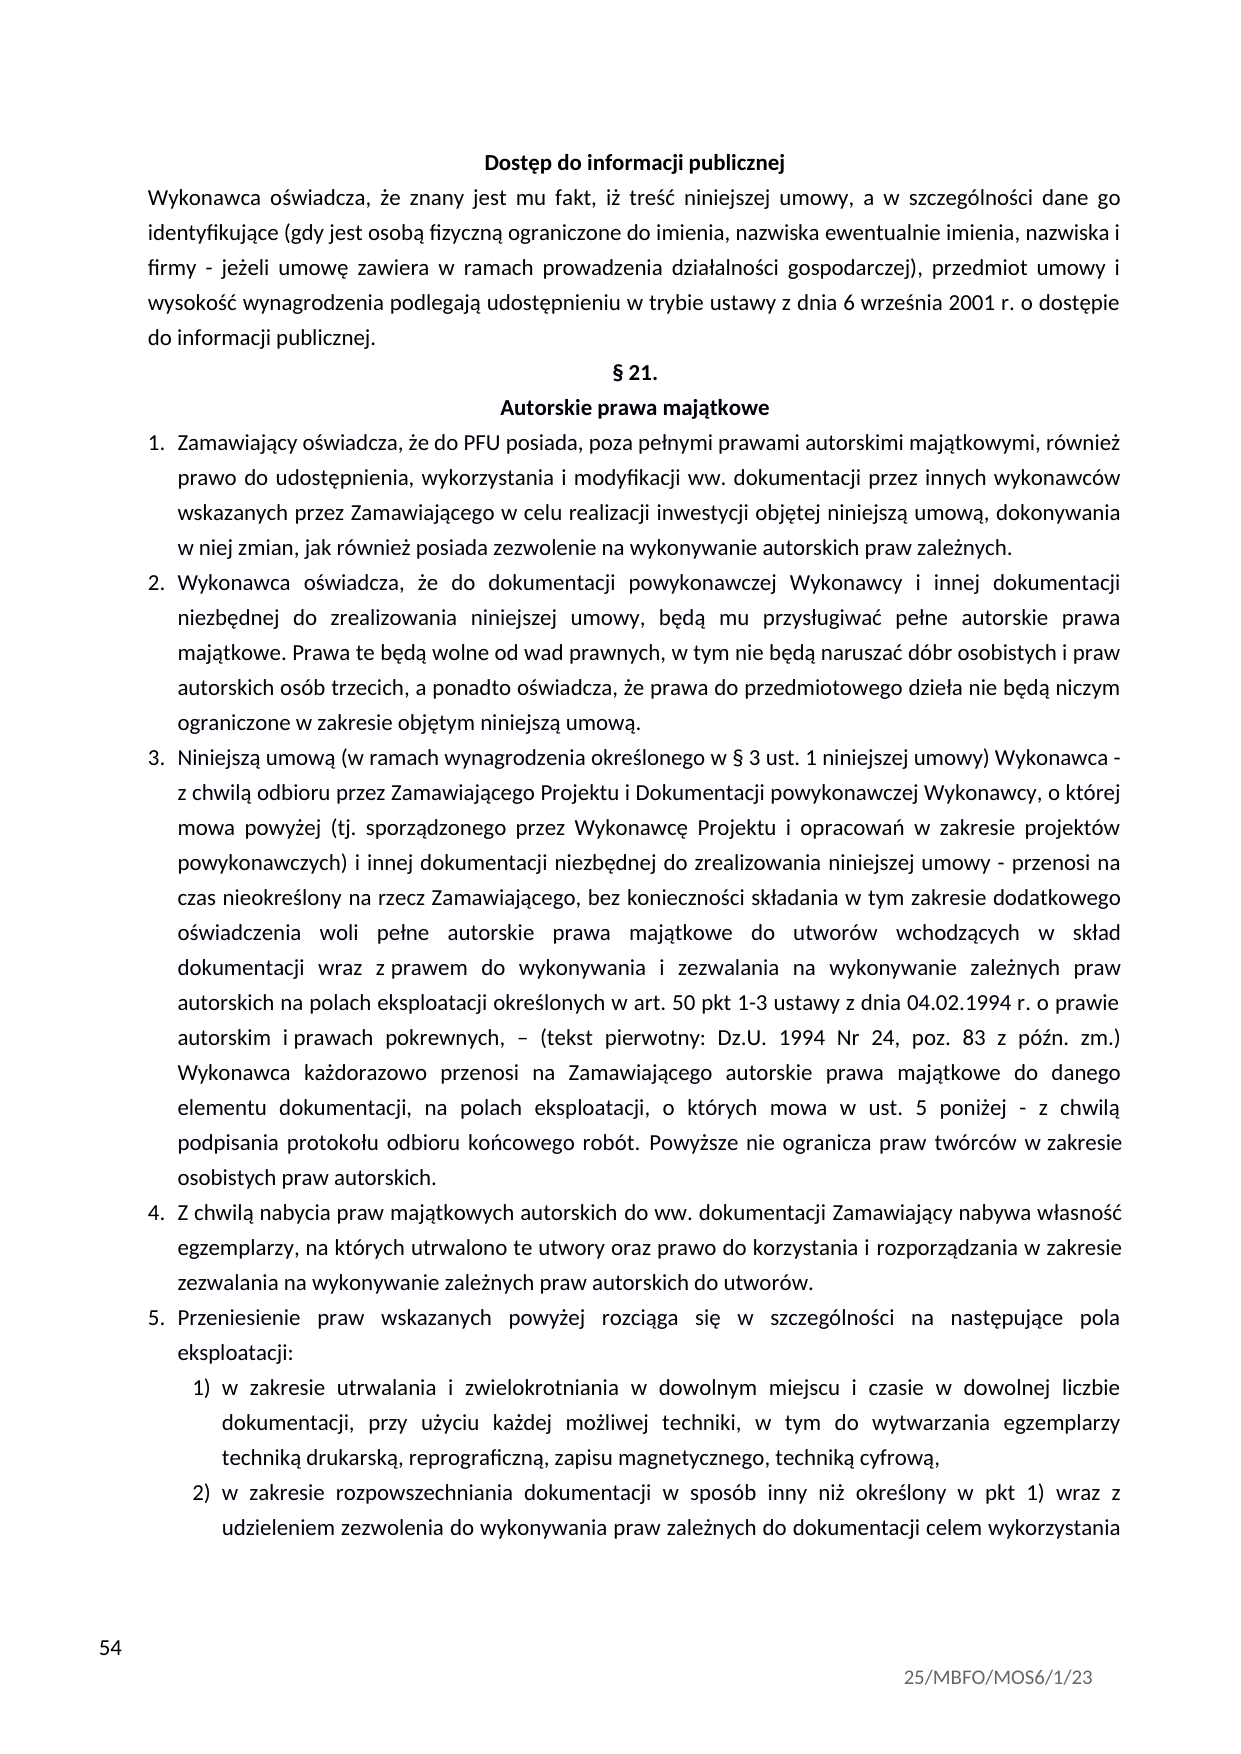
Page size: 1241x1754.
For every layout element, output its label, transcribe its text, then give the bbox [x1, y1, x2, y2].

list Z chwilą nabycia praw majątkowych autorskich do ww. dokumentacji Zamawiający nabywa własność egzemplarzy, na których utrwalono te utwory oraz prawo do korzystania i rozporządzania w zakresie zezwalania na wykonywanie zależnych praw autorskich do utworów. [148, 1198, 1122, 1296]
text Autorskie prawa majątkowe [148, 393, 1122, 421]
list Zamawiający oświadcza, że do PFU posiada, poza pełnymi prawami autorskimi majątkowymi, również prawo do udostępnienia, wykorzystania i modyfikacji ww. dokumentacji przez innych wykonawców wskazanych przez Zamawiającego w celu realizacji inwestycji objętej niniejszą umową, dokonywania w niej zmian, jak również posiada zezwolenie na wykonywanie autorskich praw zależnych. [148, 428, 1122, 561]
list w zakresie utrwalania i zwielokrotniania w dowolnym miejscu i czasie w dowolnej liczbie dokumentacji, przy użyciu każdej możliwej techniki, w tym do wytwarzania egzemplarzy techniką drukarską, reprograficzną, zapisu magnetycznego, techniką cyfrową, [192, 1373, 1122, 1471]
list Przeniesienie praw wskazanych powyżej rozciąga się w szczególności na następujące pola eksploatacji: [148, 1303, 1122, 1366]
list Wykonawca oświadcza, że do dokumentacji powykonawczej Wykonawcy i innej dokumentacji niezbędnej do zrealizowania niniejszej umowy, będą mu przysługiwać pełne autorskie prawa majątkowe. Prawa te będą wolne od wad prawnych, w tym nie będą naruszać dóbr osobistych i praw autorskich osób trzecich, a ponadto oświadcza, że prawa do przedmiotowego dzieła nie będą niczym ograniczone w zakresie objętym niniejszą umową. [148, 568, 1122, 736]
text Wykonawca oświadcza, że znany jest mu fakt, iż treść niniejszej umowy, a w szczególności dane go identyfikujące (gdy jest osobą fizyczną ograniczone do imienia, nazwiska ewentualnie imienia, nazwiska i firmy - jeżeli umowę zawiera w ramach prowadzenia działalności gospodarczej), przedmiot umowy i wysokość wynagrodzenia podlegają udostępnieniu w trybie ustawy z dnia 6 września 2001 r. o dostępie do informacji publicznej. [148, 183, 1122, 351]
text Dostęp do informacji publicznej [148, 148, 1122, 176]
list Niniejszą umową (w ramach wynagrodzenia określonego w § 3 ust. 1 niniejszej umowy) Wykonawca - z chwilą odbioru przez Zamawiającego Projektu i Dokumentacji powykonawczej Wykonawcy, o której mowa powyżej (tj. sporządzonego przez Wykonawcę Projektu i opracowań w zakresie projektów powykonawczych) i innej dokumentacji niezbędnej do zrealizowania niniejszej umowy - przenosi na czas nieokreślony na rzecz Zamawiającego, bez konieczności składania w tym zakresie dodatkowego oświadczenia woli pełne autorskie prawa majątkowe do utworów wchodzących w skład dokumentacji wraz z prawem do wykonywania i zezwalania na wykonywanie zależnych praw autorskich na polach eksploatacji określonych w art. 50 pkt 1-3 ustawy z dnia 04.02.1994 r. o prawie autorskim i prawach pokrewnych, – (tekst pierwotny: Dz.U. 1994 Nr 24, poz. 83 z późn. zm.) Wykonawca każdorazowo przenosi na Zamawiającego autorskie prawa majątkowe do danego elementu dokumentacji, na polach eksploatacji, o których mowa w ust. 5 poniżej - z chwilą podpisania protokołu odbioru końcowego robót. Powyższe nie ogranicza praw twórców w zakresie osobistych praw autorskich. [148, 743, 1122, 1191]
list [192, 1478, 1122, 1541]
text § 21. [148, 358, 1122, 386]
